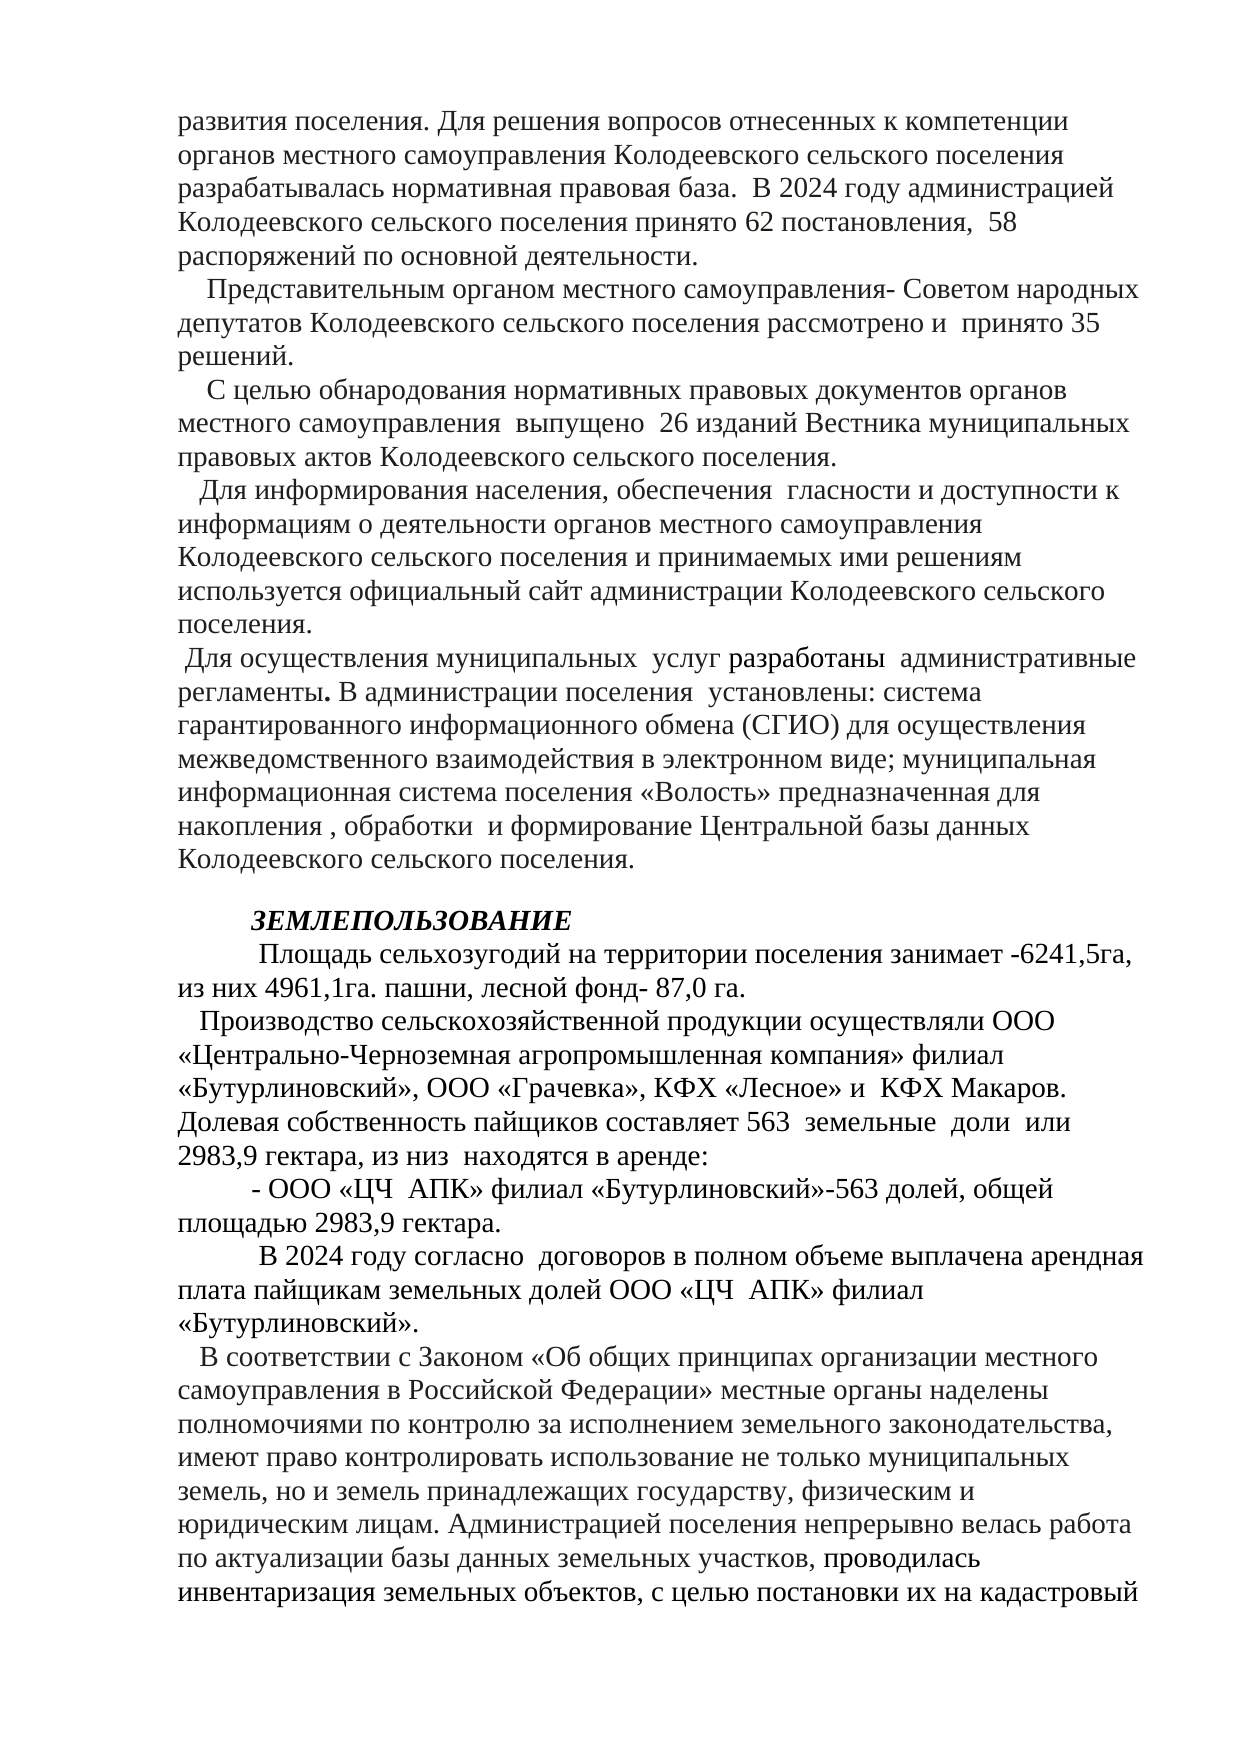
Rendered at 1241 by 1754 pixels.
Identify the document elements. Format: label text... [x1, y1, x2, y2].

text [177, 1339, 1152, 1607]
text Для осуществления муниципальных услуг разработаны административные регламенты. В администрации поселения установлены: система гарантированного информационного обмена (СГИО) для осуществления межведомственного взаимодействия в электронном виде; муниципальная информационная система поселения «Волость» предназначенная для накопления , обработки и формирование Центральной базы данных Колодеевского сельского поселения. [177, 640, 1152, 875]
text Производство сельскохозяйственной продукции осуществляли ООО «Центрально-Черноземная агропромышленная компания» филиал «Бутурлиновский», ООО «Грачевка», КФХ «Лесное» и КФХ Макаров. [177, 1003, 1152, 1104]
text Долевая собственность пайщиков составляет 563 земельные доли или 2983,9 гектара, из низ находятся в аренде: [177, 1104, 1152, 1171]
text Для информирования населения, обеспечения гласности и доступности к информациям о деятельности органов местного самоуправления Колодеевского сельского поселения и принимаемых ими решениям используется официальный сайт администрации Колодеевского сельского поселения. [177, 472, 1152, 640]
text - ООО «ЦЧ АПК» филиал «Бутурлиновский»-563 долей, общей площадью 2983,9 гектара. [177, 1171, 1152, 1238]
text ЗЕМЛЕПОЛЬЗОВАНИЕ [177, 903, 1152, 936]
text С целью обнародования нормативных правовых документов органов местного самоуправления выпущено 26 изданий Вестника муниципальных правовых актов Колодеевского сельского поселения. [177, 372, 1152, 472]
text Представительным органом местного самоуправления- Советом народных депутатов Колодеевского сельского поселения рассмотрено и принято 35 решений. [177, 271, 1152, 372]
text Площадь сельхозугодий на территории поселения занимает -6241,5га, из них 4961,1га. пашни, лесной фонд- 87,0 га. [177, 936, 1152, 1003]
text В 2024 году согласно договоров в полном объеме выплачена арендная плата пайщикам земельных долей ООО «ЦЧ АПК» филиал «Бутурлиновский». [177, 1238, 1152, 1339]
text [177, 103, 1152, 271]
